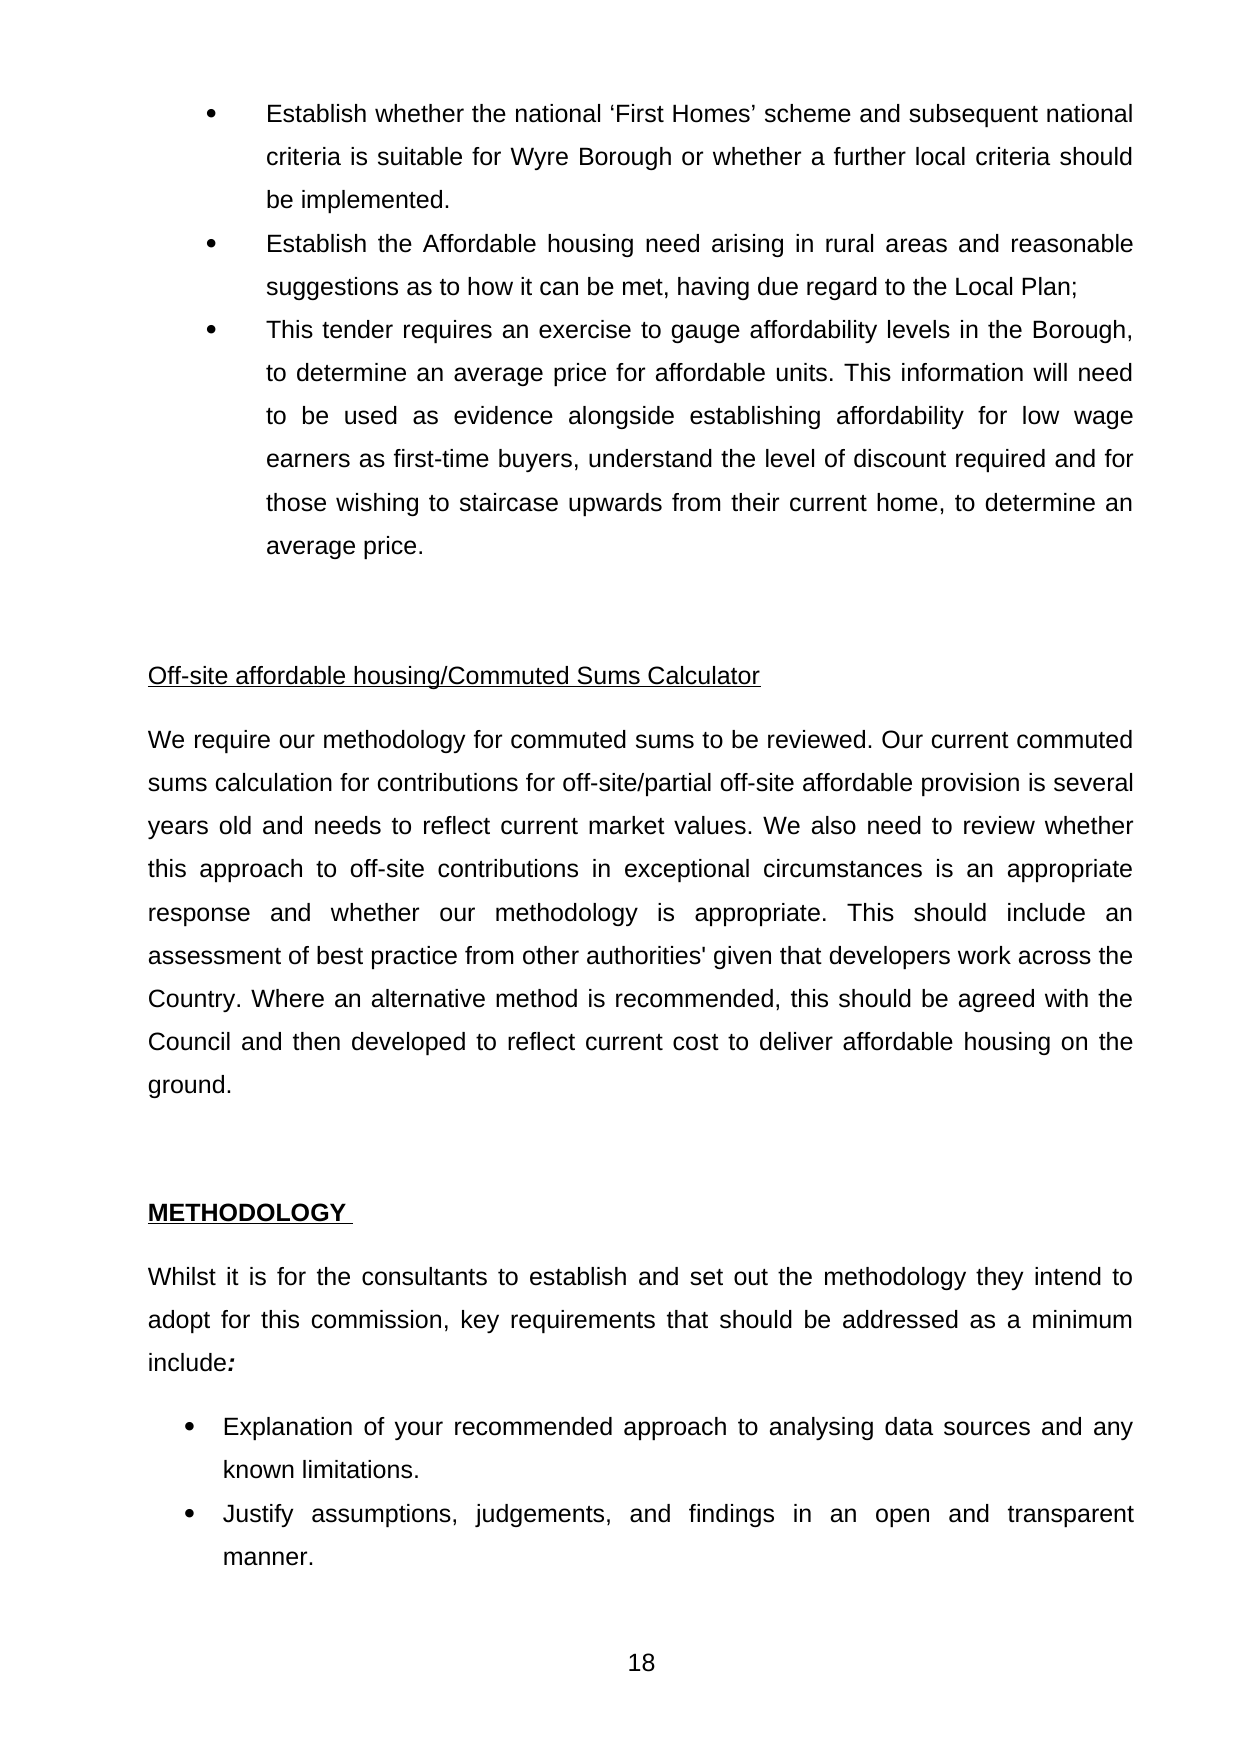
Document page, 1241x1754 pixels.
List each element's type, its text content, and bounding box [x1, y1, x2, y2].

list Justify assumptions, judgements, and findings in an open and transparent manner. [185, 1498, 1135, 1571]
text Off-site affordable housing/Commuted Sums Calculator [148, 661, 1135, 690]
text METHODOLOGY [148, 1198, 1135, 1227]
list Establish whether the national ‘First Homes’ scheme and subsequent national criteria is suitable for Wyre Borough or whether a further local criteria should be implemented. [207, 99, 1135, 214]
text Whilst it is for the consultants to establish and set out the methodology they intend to adopt for this commission, key requirements that should be addressed as a minimum include: [148, 1262, 1135, 1377]
text We require our methodology for commuted sums to be reviewed. Our current commuted sums calculation for contributions for off-site/partial off-site affordable provision is several years old and needs to reflect current market values. We also need to review whether this approach to off-site contributions in exceptional circumstances is an appropriate response and whether our methodology is appropriate. This should include an assessment of best practice from other authorities' given that developers work across the Country. Where an alternative method is recommended, this should be agreed with the Council and then developed to reflect current cost to deliver affordable housing on the ground. [148, 725, 1135, 1099]
list This tender requires an exercise to gauge affordability levels in the Borough, to determine an average price for affordable units. This information will need to be used as evidence alongside establishing affordability for low wage earners as first-time buyers, understand the level of discount required and for those wishing to staircase upwards from their current home, to determine an average price. [207, 315, 1135, 559]
list Establish the Affordable housing need arising in rural areas and reasonable suggestions as to how it can be met, having due regard to the Local Plan; [207, 228, 1135, 301]
list Explanation of your recommended approach to analysing data sources and any known limitations. [185, 1412, 1135, 1484]
